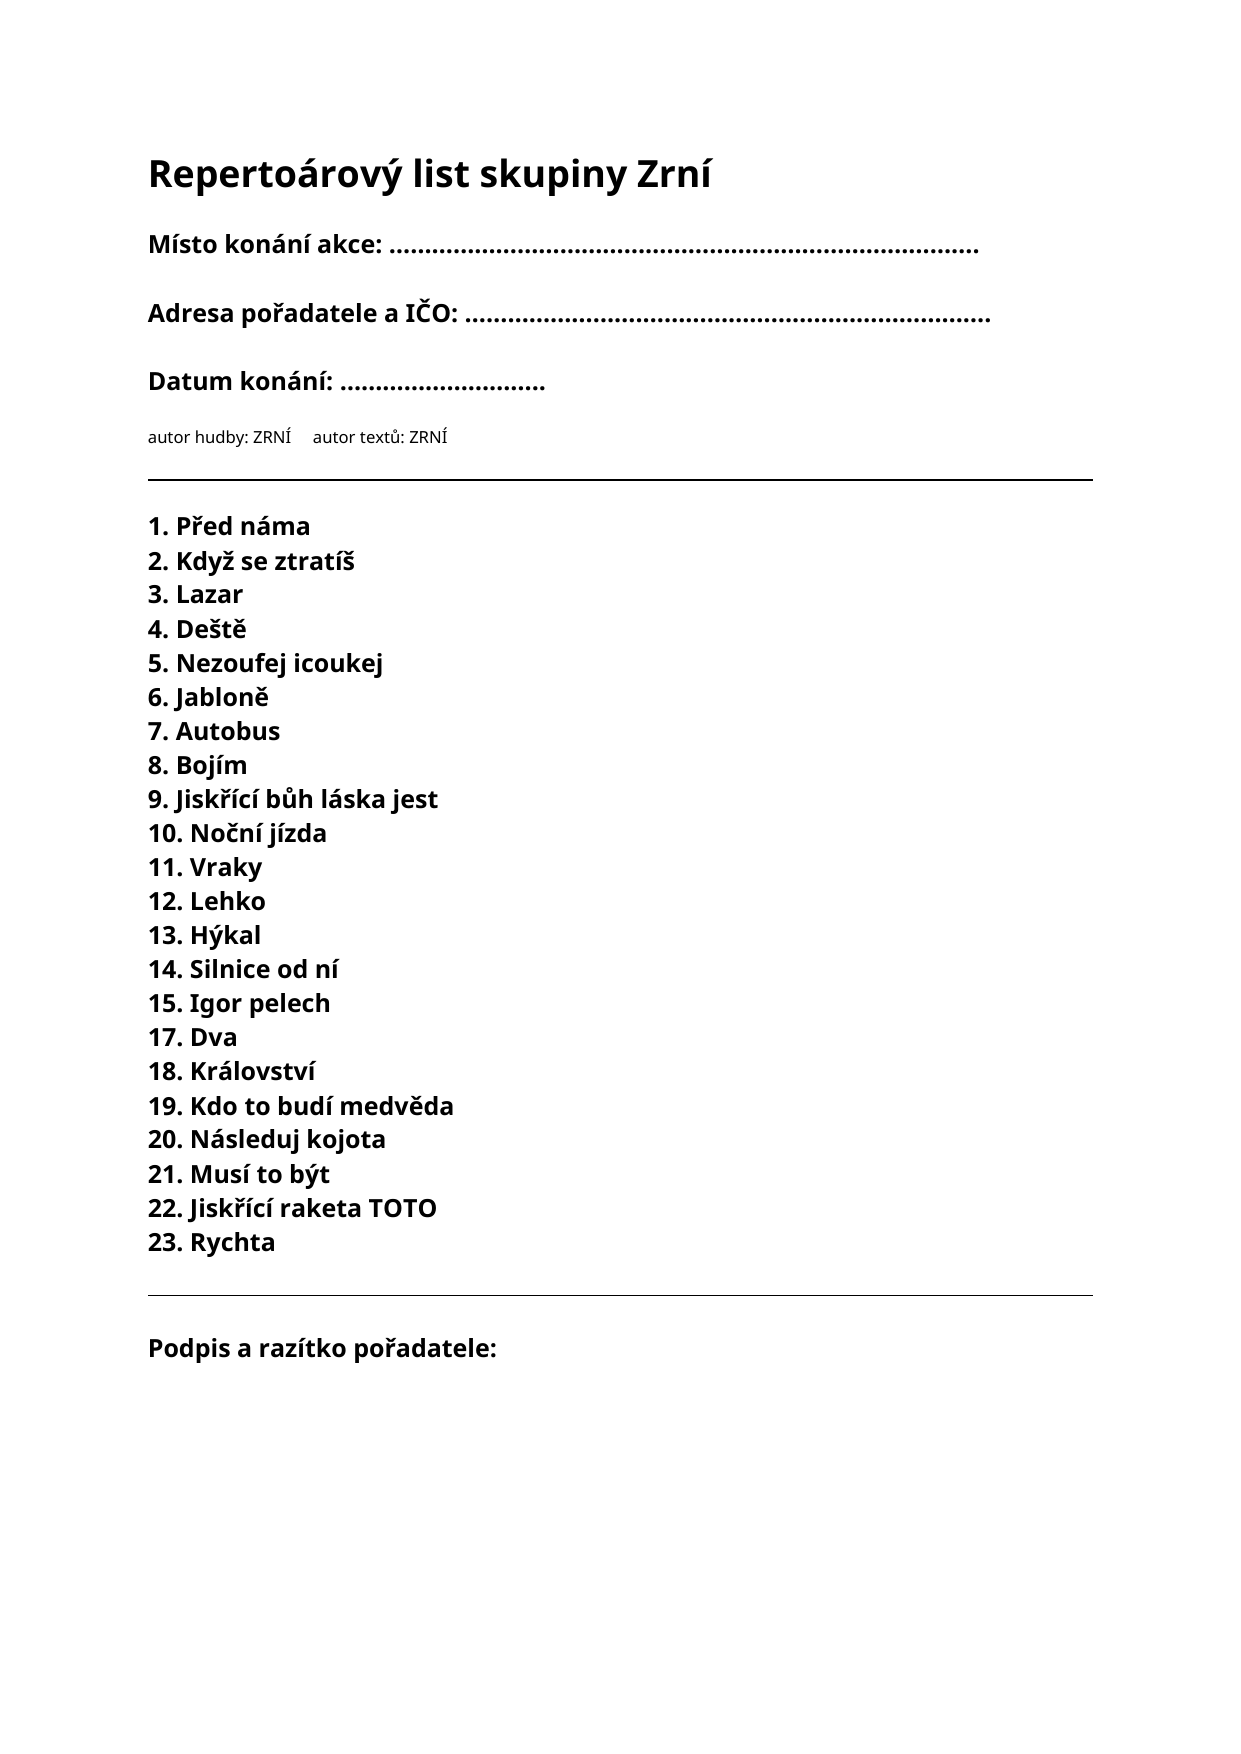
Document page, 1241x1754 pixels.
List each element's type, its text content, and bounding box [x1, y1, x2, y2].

text 8. Bojím [148, 747, 1093, 782]
text 23. Rychta [148, 1224, 1093, 1258]
text Místo konání akce: …………………………………………….…………………………. [148, 227, 1093, 261]
text 3. Lazar [148, 577, 1093, 611]
text 17. Dva [148, 1020, 1093, 1054]
text 7. Autobus [148, 713, 1093, 747]
text 15. Igor pelech [148, 986, 1093, 1020]
text 5. Nezoufej icoukej [148, 645, 1093, 679]
text 12. Lehko [148, 884, 1093, 918]
text 6. Jabloně [148, 679, 1093, 713]
text 14. Silnice od ní [148, 952, 1093, 986]
text 13. Hýkal [148, 918, 1093, 952]
text 20. Následuj kojota [148, 1122, 1093, 1156]
text 10. Noční jízda [148, 816, 1093, 850]
text Adresa pořadatele a IČO: …………………….…………………………………………. [148, 295, 1093, 329]
text 1. Před náma [148, 509, 1093, 543]
text 9. Jiskřící bůh láska jest [148, 782, 1093, 816]
text Datum konání: ……………………….. [148, 363, 1093, 397]
text 19. Kdo to budí medvěda [148, 1088, 1093, 1122]
text 4. Deště [148, 611, 1093, 645]
text Podpis a razítko pořadatele: [148, 1330, 1093, 1364]
text Repertoárový list skupiny Zrní [148, 148, 1093, 199]
text 18. Království [148, 1054, 1093, 1088]
text 2. Když se ztratíš [148, 543, 1093, 577]
text 22. Jiskřící raketa TOTO [148, 1190, 1093, 1224]
text 21. Musí to být [148, 1156, 1093, 1190]
text autor hudby: ZRNÍ autor textů: ZRNÍ [148, 426, 1093, 448]
text 11. Vraky [148, 850, 1093, 884]
